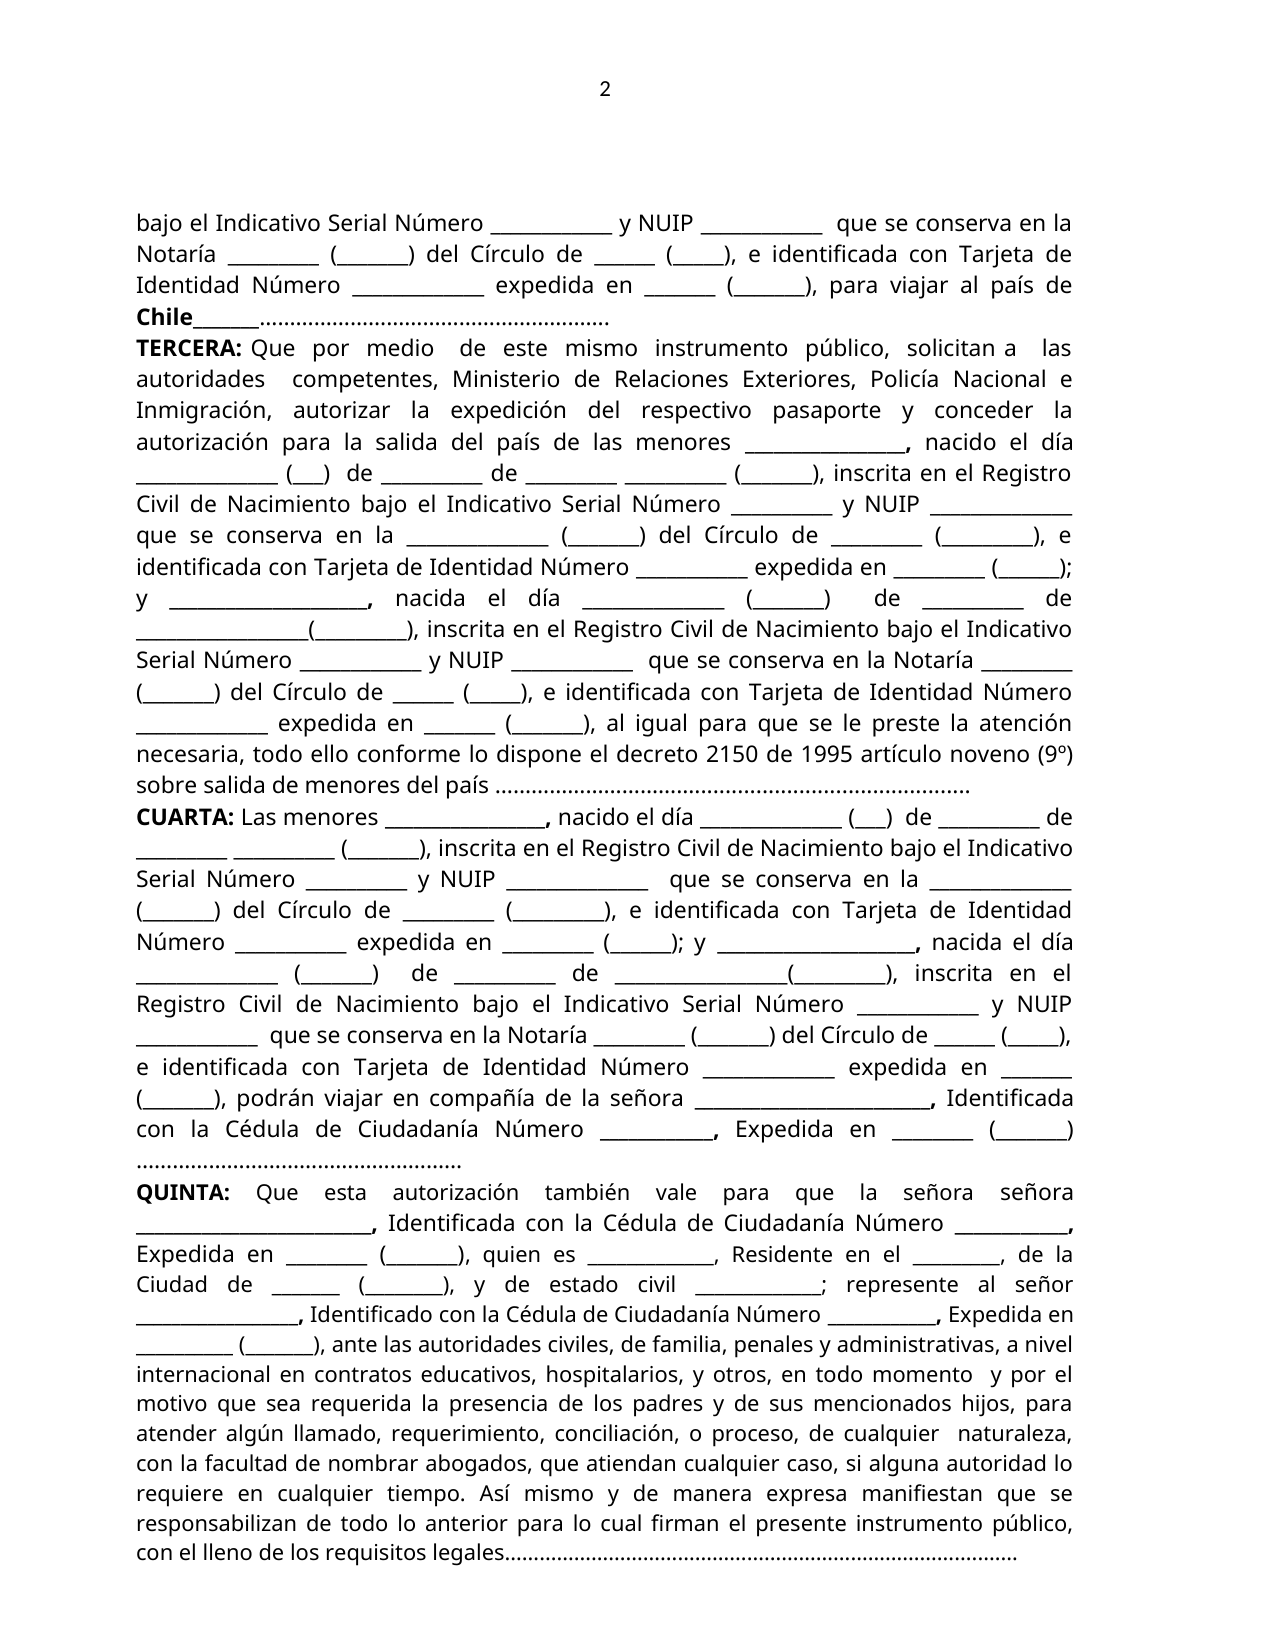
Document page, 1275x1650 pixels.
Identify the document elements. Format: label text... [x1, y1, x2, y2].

text TERCERA: Que por medio de este mismo instrumento público, solicitan a las autoridades competentes, Ministerio de Relaciones Exteriores, Policía Nacional e Inmigración, autorizar la expedición del respectivo pasaporte y conceder la autorización para la salida del país de las menores _________________, nacido el día ______________ (___) de __________ de _________ __________ (_______), inscrita en el Registro Civil de Nacimiento bajo el Indicativo Serial Número __________ y NUIP ______________ que se conserva en la ______________ (_______) del Círculo de _________ (_________), e identificada con Tarjeta de Identidad Número ___________ expedida en _________ (______); y _____________________, nacida el día ______________ (_______) de __________ de _________________(_________), inscrita en el Registro Civil de Nacimiento bajo el Indicativo Serial Número ____________ y NUIP ____________ que se conserva en la Notaría _________ (_______) del Círculo de ______ (_____), e identificada con Tarjeta de Identidad Número _____________ expedida en _______ (_______), al igual para que se le preste la atención necesaria, todo ello conforme lo dispone el decreto 2150 de 1995 artículo noveno (9º) sobre salida de menores del país ……………………………............................................. [136, 332, 1074, 801]
text CUARTA: Las menores _________________, nacido el día ______________ (___) de __________ de _________ __________ (_______), inscrita en el Registro Civil de Nacimiento bajo el Indicativo Serial Número __________ y NUIP ______________ que se conserva en la ______________ (_______) del Círculo de _________ (_________), e identificada con Tarjeta de Identidad Número ___________ expedida en _________ (______); y _____________________, nacida el día ______________ (_______) de __________ de _________________(_________), inscrita en el Registro Civil de Nacimiento bajo el Indicativo Serial Número ____________ y NUIP ____________ que se conserva en la Notaría _________ (_______) del Círculo de ______ (_____), e identificada con Tarjeta de Identidad Número _____________ expedida en _______ (_______), podrán viajar en compañía de la señora _________________________, Identificada con la Cédula de Ciudadanía Número ____________, Expedida en ________ (_______) ……………………………………………… [136, 801, 1074, 1176]
text QUINTA: Que esta autorización también vale para que la señora señora _________________________, Identificada con la Cédula de Ciudadanía Número ____________, Expedida en ________ (_______), quien es _____________, Residente en el _________, de la Ciudad de _______ (________), y de estado civil _____________; represente al señor __________________, Identificado con la Cédula de Ciudadanía Número ____________, Expedida en __________ (_______), ante las autoridades civiles, de familia, penales y administrativas, a nivel internacional en contratos educativos, hospitalarios, y otros, en todo momento y por el motivo que sea requerida la presencia de los padres y de sus mencionados hijos, para atender algún llamado, requerimiento, conciliación, o proceso, de cualquier naturaleza, con la facultad de nombrar abogados, que atiendan cualquier caso, si alguna autoridad lo requiere en cualquier tiempo. Así mismo y de manera expresa manifiestan que se responsabilizan de todo lo anterior para lo cual firman el presente instrumento público, con el lleno de los requisitos legales………………………………………………………………………..…… [136, 1176, 1074, 1567]
